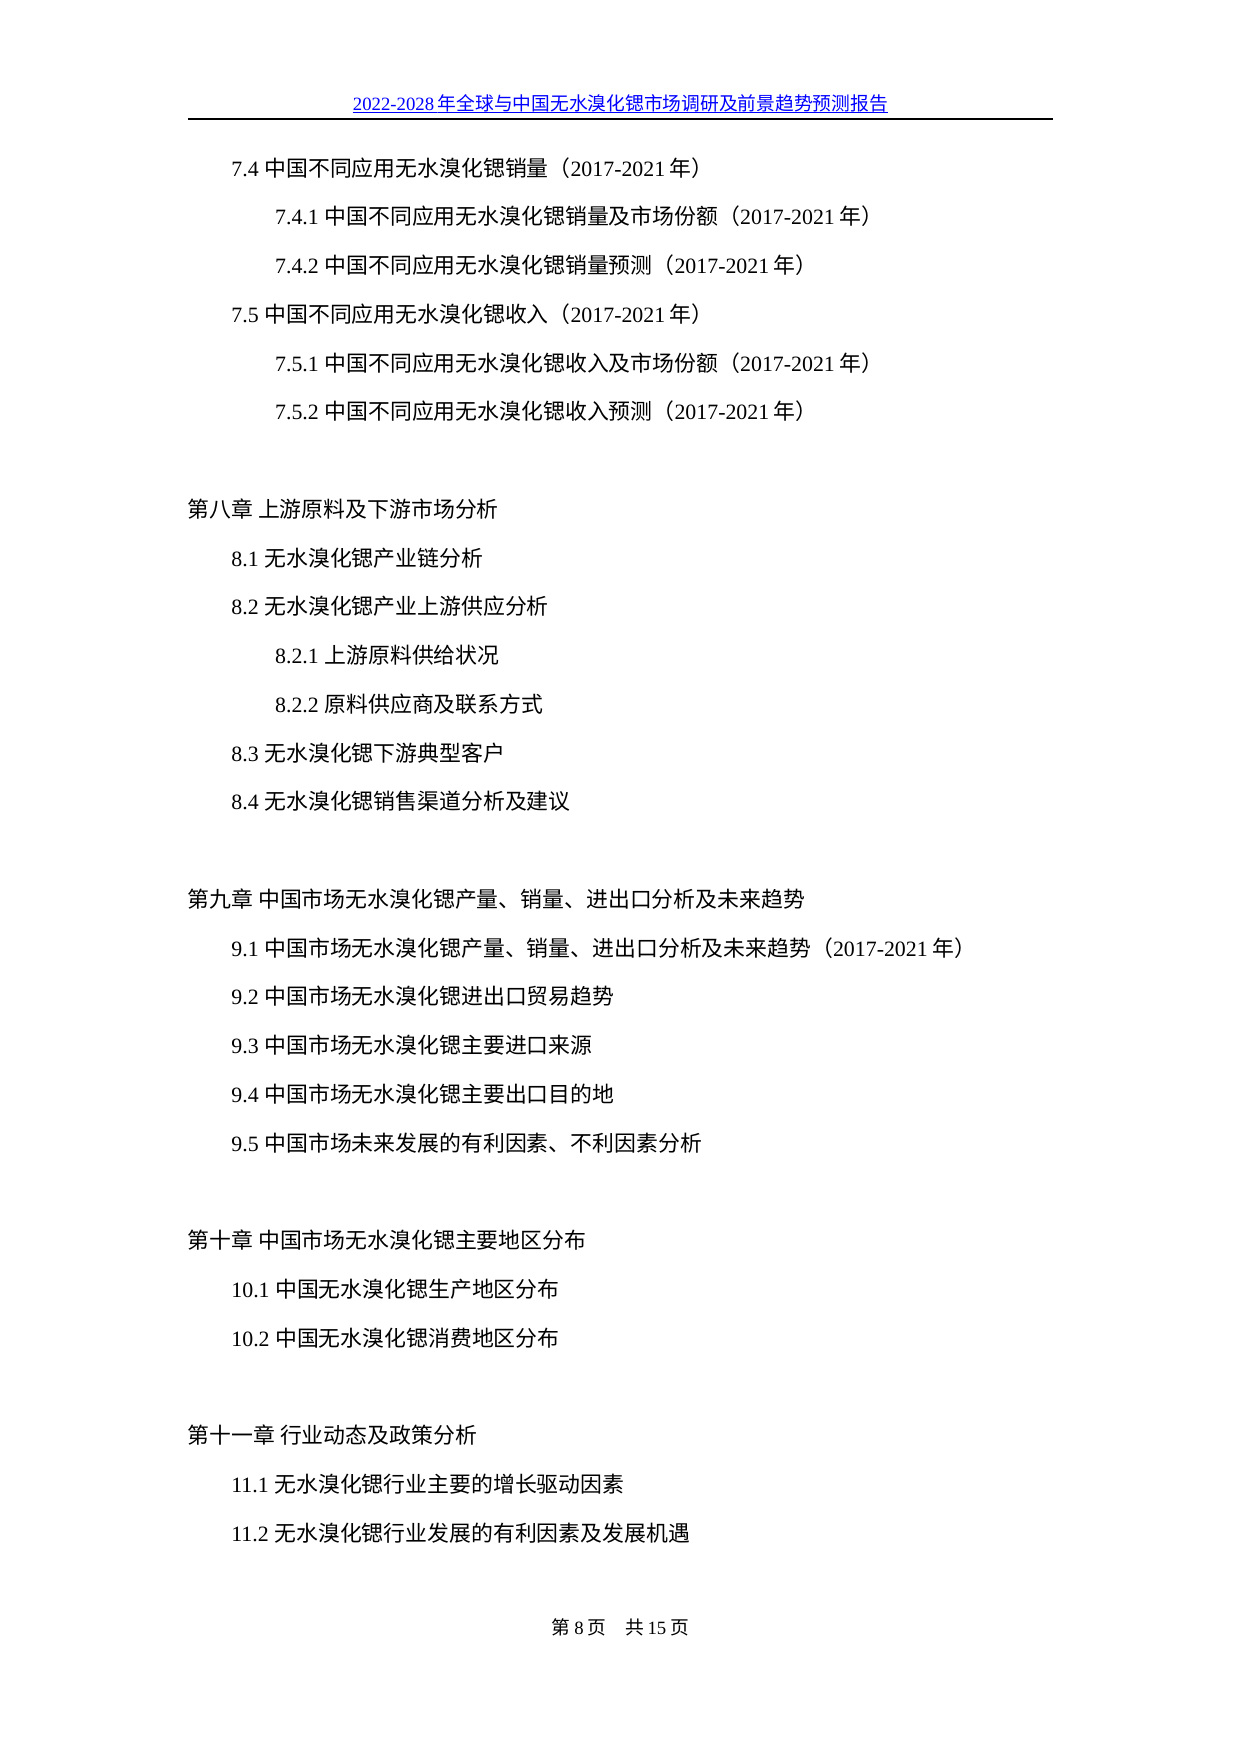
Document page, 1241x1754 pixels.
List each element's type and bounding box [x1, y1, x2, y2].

text [187, 150, 1053, 1548]
